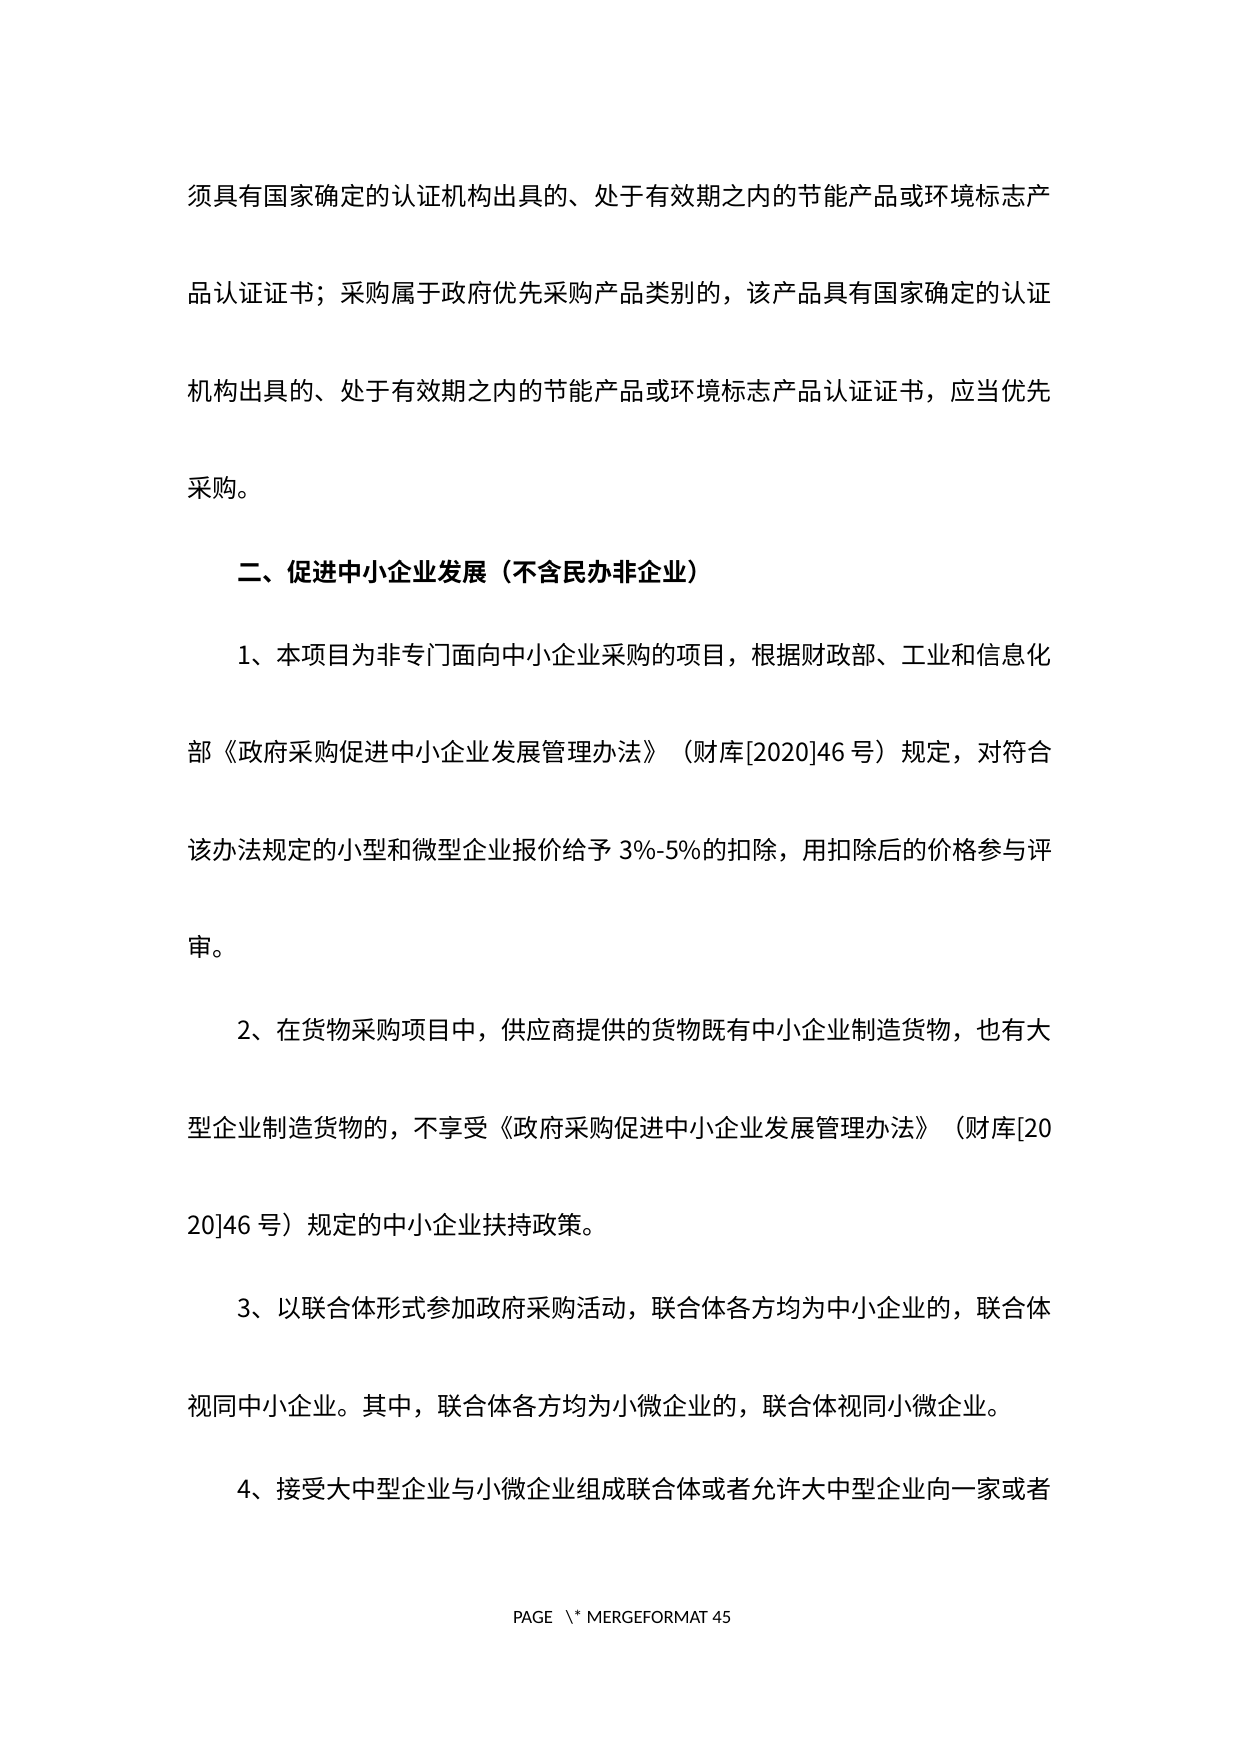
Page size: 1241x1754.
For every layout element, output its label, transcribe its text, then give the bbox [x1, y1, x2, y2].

text 2、在货物采购项目中，供应商提供的货物既有中小企业制造货物，也有大型企业制造货物的，不享受《政府采购促进中小企业发展管理办法》（财库[2020]46 号）规定的中小企业扶持政策。 [187, 996, 1053, 1256]
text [187, 162, 1053, 519]
text 1、本项目为非专门面向中小企业采购的项目，根据财政部、工业和信息化部《政府采购促进中小企业发展管理办法》（财库[2020]46号）规定，对符合该办法规定的小型和微型企业报价给予 3%-5%的扣除，用扣除后的价格参与评审。 [187, 621, 1053, 978]
text 3、以联合体形式参加政府采购活动，联合体各方均为中小企业的，联合体视同中小企业。其中，联合体各方均为小微企业的，联合体视同小微企业。 [187, 1274, 1053, 1437]
text 二、促进中小企业发展（不含民办非企业） [187, 538, 1053, 603]
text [187, 1455, 1053, 1520]
